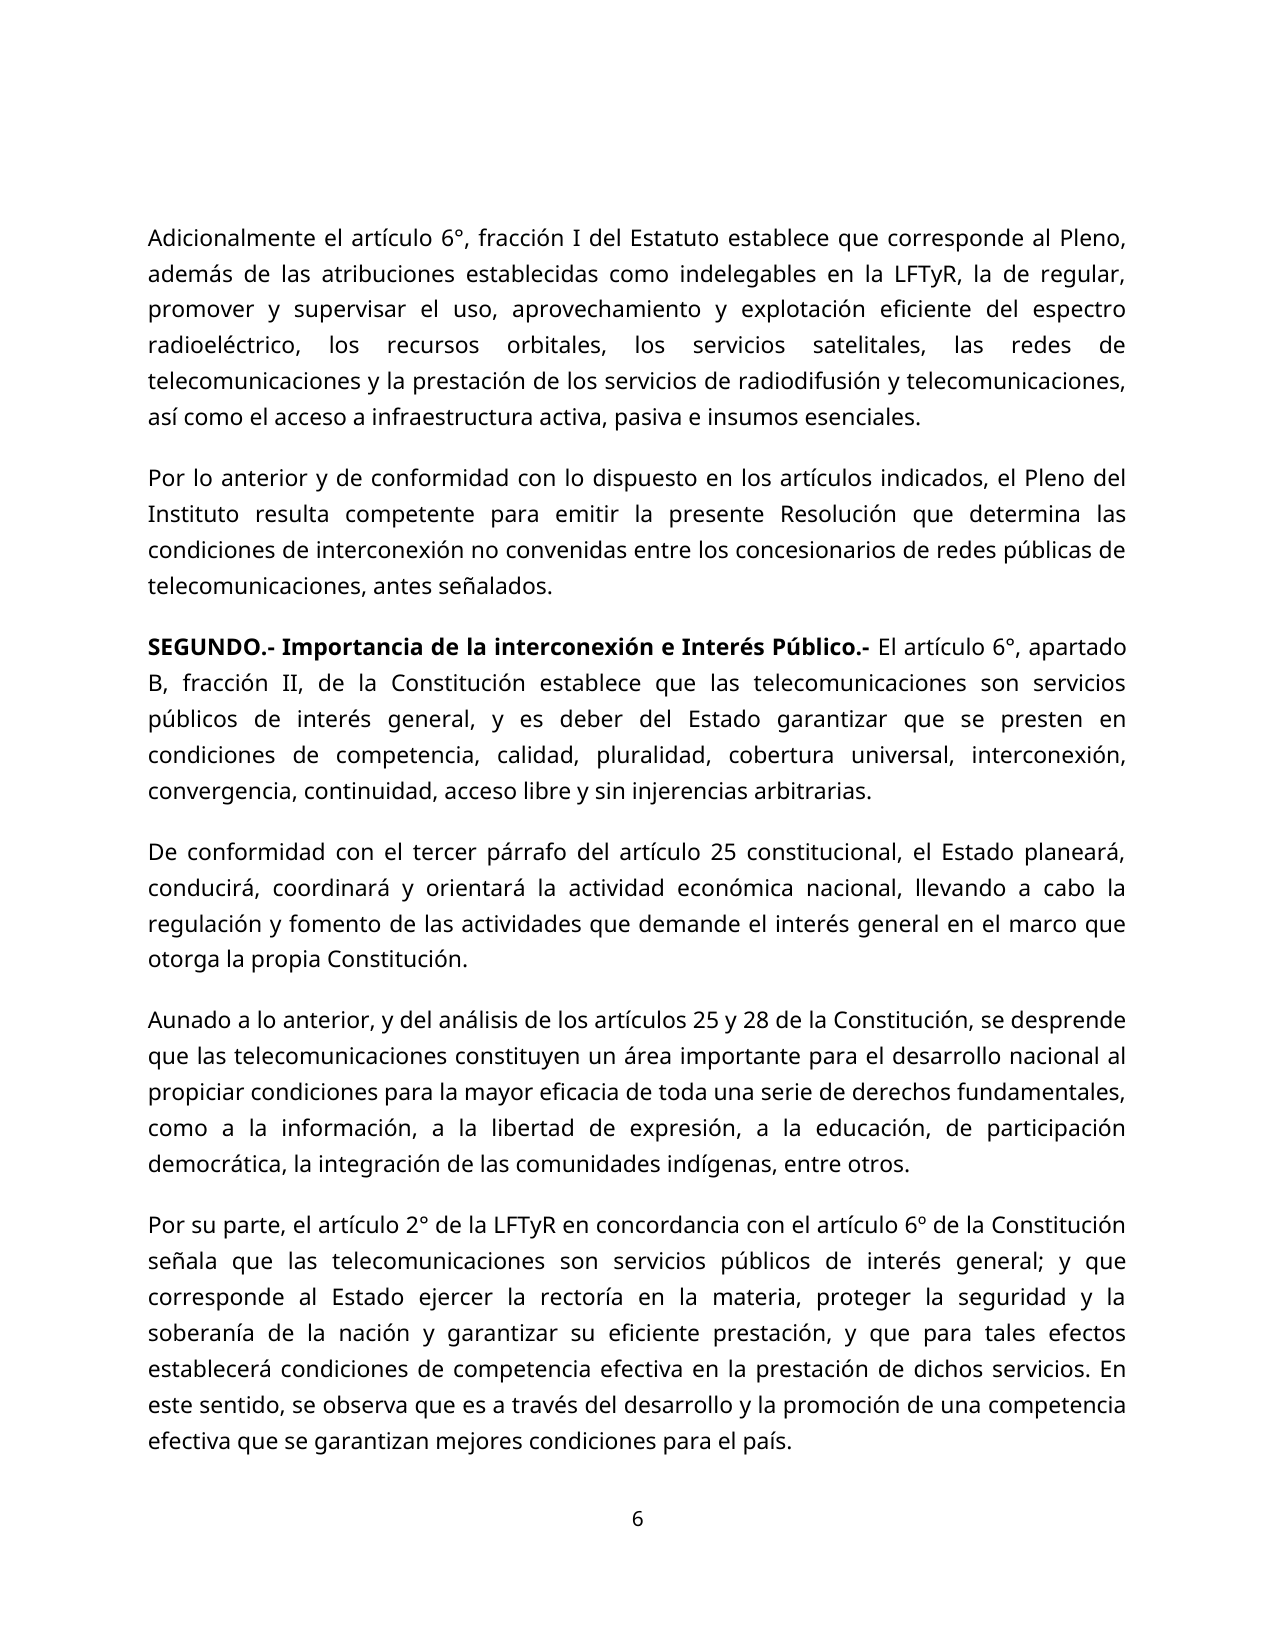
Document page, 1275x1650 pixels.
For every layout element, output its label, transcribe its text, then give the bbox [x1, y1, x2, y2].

text SEGUNDO.- Importancia de la interconexión e Interés Público.- El artículo 6°, apartado B, fracción II, de la Constitución establece que las telecomunicaciones son servicios públicos de interés general, y es deber del Estado garantizar que se presten en condiciones de competencia, calidad, pluralidad, cobertura universal, interconexión, convergencia, continuidad, acceso libre y sin injerencias arbitrarias. [148, 631, 1127, 806]
text Por lo anterior y de conformidad con lo dispuesto en los artículos indicados, el Pleno del Instituto resulta competente para emitir la presente Resolución que determina las condiciones de interconexión no convenidas entre los concesionarios de redes públicas de telecomunicaciones, antes señalados. [148, 462, 1127, 601]
text Por su parte, el artículo 2° de la LFTyR en concordancia con el artículo 6º de la Constitución señala que las telecomunicaciones son servicios públicos de interés general; y que corresponde al Estado ejercer la rectoría en la materia, proteger la seguridad y la soberanía de la nación y garantizar su eficiente prestación, y que para tales efectos establecerá condiciones de competencia efectiva en la prestación de dichos servicios. En este sentido, se observa que es a través del desarrollo y la promoción de una competencia efectiva que se garantizan mejores condiciones para el país. [148, 1209, 1127, 1456]
text Adicionalmente el artículo 6°, fracción I del Estatuto establece que corresponde al Pleno, además de las atribuciones establecidas como indelegables en la LFTyR, la de regular, promover y supervisar el uso, aprovechamiento y explotación eficiente del espectro radioeléctrico, los recursos orbitales, los servicios satelitales, las redes de telecomunicaciones y la prestación de los servicios de radiodifusión y telecomunicaciones, así como el acceso a infraestructura activa, pasiva e insumos esenciales. [148, 222, 1127, 432]
text De conformidad con el tercer párrafo del artículo 25 constitucional, el Estado planeará, conducirá, coordinará y orientará la actividad económica nacional, llevando a cabo la regulación y fomento de las actividades que demande el interés general en el marco que otorga la propia Constitución. [148, 836, 1127, 975]
text Aunado a lo anterior, y del análisis de los artículos 25 y 28 de la Constitución, se desprende que las telecomunicaciones constituyen un área importante para el desarrollo nacional al propiciar condiciones para la mayor eficacia de toda una serie de derechos fundamentales, como a la información, a la libertad de expresión, a la educación, de participación democrática, la integración de las comunidades indígenas, entre otros. [148, 1004, 1127, 1179]
